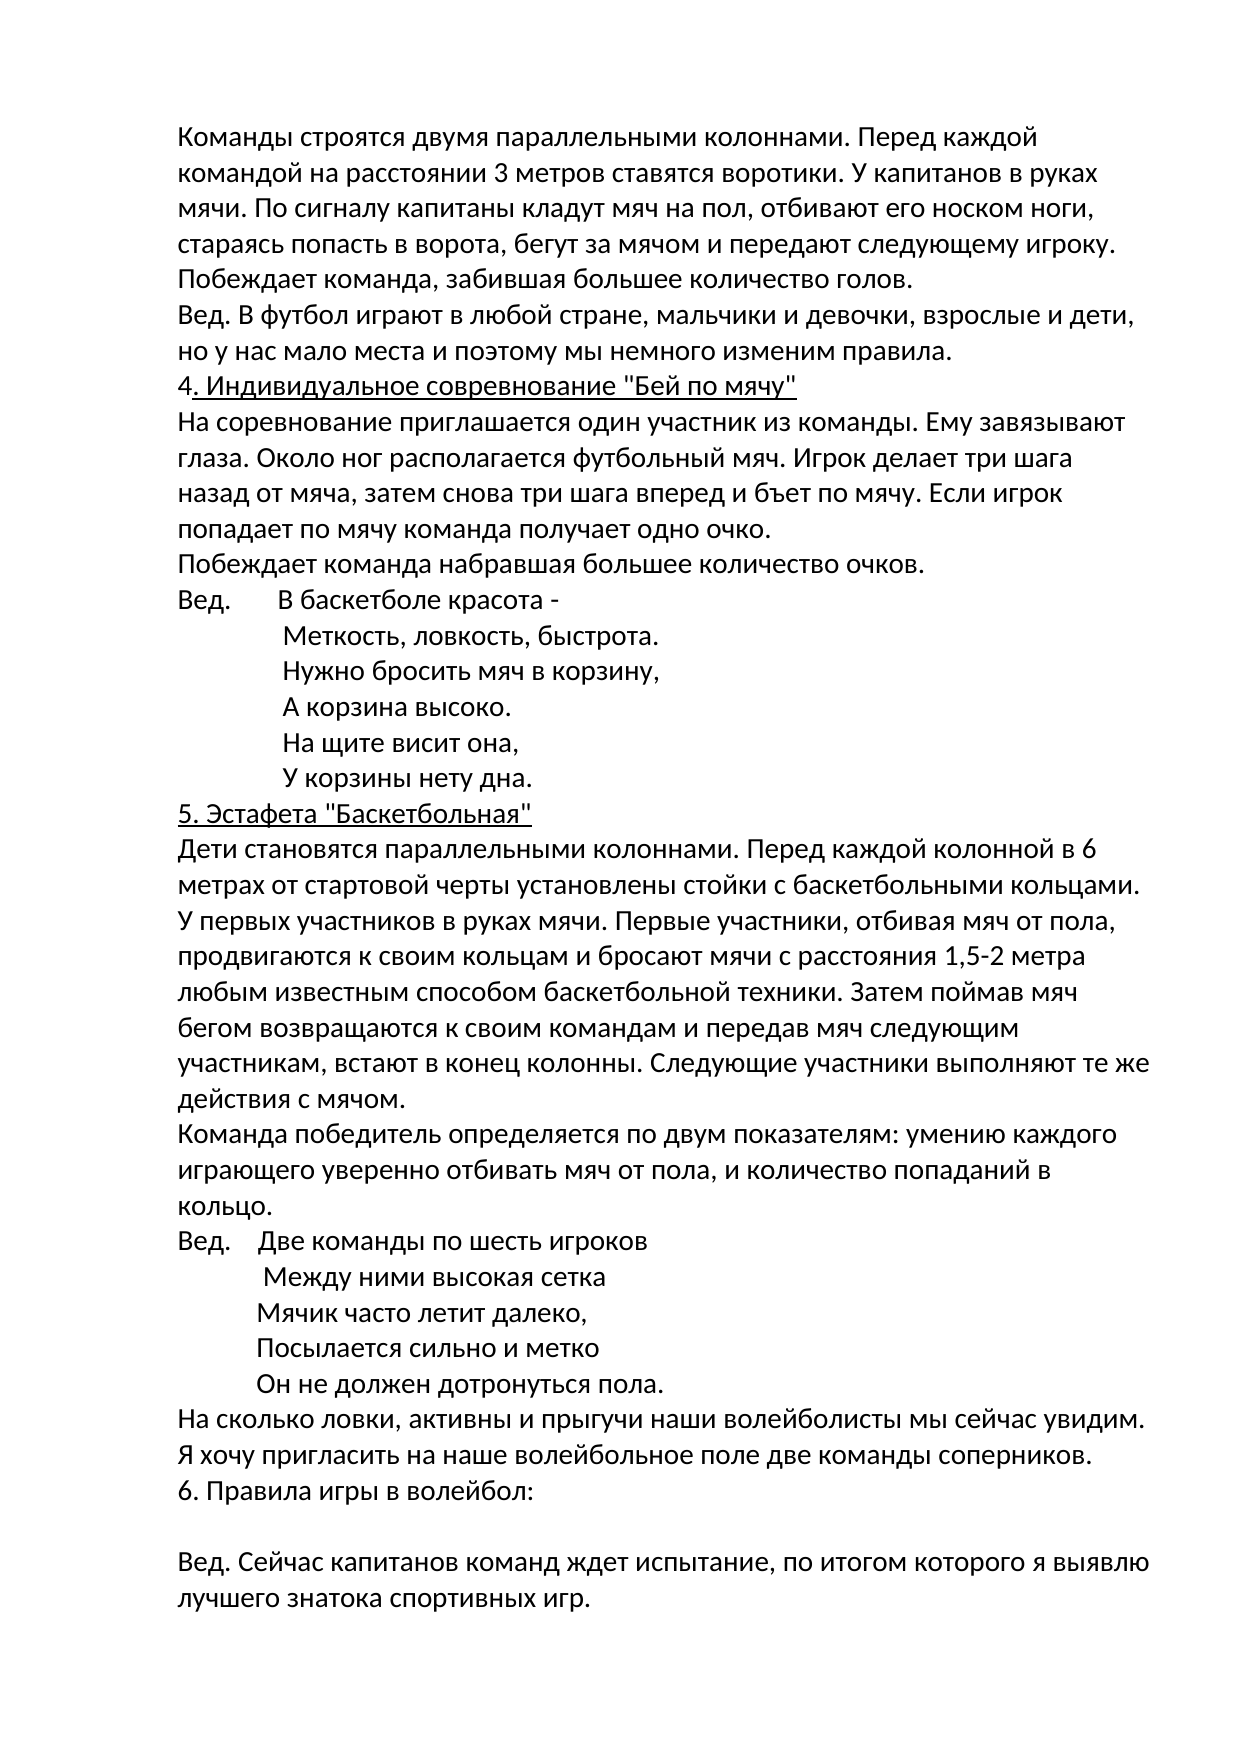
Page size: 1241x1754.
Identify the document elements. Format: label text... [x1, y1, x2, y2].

text Он не должен дотронуться пола. [177, 1365, 1152, 1401]
text 4. Индивидуальное совревнование "Бей по мячу" [177, 367, 1152, 403]
text Команда победитель определяется по двум показателям: умению каждого играющего уверенно отбивать мяч от пола, и количество попаданий в кольцо. [177, 1116, 1152, 1222]
text У корзины нету дна. [177, 759, 1152, 795]
text Вед. В баскетболе красота - [177, 581, 1152, 617]
text Побеждает команда набравшая большее количество очков. [177, 546, 1152, 581]
text А корзина высоко. [177, 688, 1152, 724]
text Вед. Сейчас капитанов команд ждет испытание, по итогом которого я выявлю лучшего знатока спортивных игр. [177, 1543, 1152, 1614]
text Нужно бросить мяч в корзину, [177, 652, 1152, 688]
text Между ними высокая сетка [177, 1258, 1152, 1294]
text На соревнование приглашается один участник из команды. Ему завязывают глаза. Около ног располагается футбольный мяч. Игрок делает три шага назад от мяча, затем снова три шага вперед и бъет по мячу. Если игрок попадает по мячу команда получает одно очко. [177, 403, 1152, 546]
text Вед. В футбол играют в любой стране, мальчики и девочки, взрослые и дети, но у нас мало места и поэтому мы немного изменим правила. [177, 296, 1152, 367]
text Дети становятся параллельными колоннами. Перед каждой колонной в 6 метрах от стартовой черты установлены стойки с баскетбольными кольцами. У первых участников в руках мячи. Первые участники, отбивая мяч от пола, продвигаются к своим кольцам и бросают мячи с расстояния 1,5-2 метра любым известным способом баскетбольной техники. Затем поймав мяч бегом возвращаются к своим командам и передав мяч следующим участникам, встают в конец колонны. Следующие участники выполняют те же действия с мячом. [177, 831, 1152, 1116]
text Меткость, ловкость, быстрота. [177, 617, 1152, 652]
text Мячик часто летит далеко, [177, 1294, 1152, 1329]
text Посылается сильно и метко [177, 1329, 1152, 1365]
text Вед. Две команды по шесть игроков [177, 1222, 1152, 1258]
text 6. Правила игры в волейбол: [177, 1472, 1152, 1507]
text На щите висит она, [177, 724, 1152, 759]
text 5. Эстафета "Баскетбольная" [177, 795, 1152, 831]
text Команды строятся двумя параллельными колоннами. Перед каждой командой на расстоянии 3 метров ставятся воротики. У капитанов в руках мячи. По сигналу капитаны кладут мяч на пол, отбивают его носком ноги, стараясь попасть в ворота, бегут за мячом и передают следующему игроку. Побеждает команда, забившая большее количество голов. [177, 118, 1152, 296]
text На сколько ловки, активны и прыгучи наши волейболисты мы сейчас увидим. Я хочу пригласить на наше волейбольное поле две команды соперников. [177, 1401, 1152, 1472]
